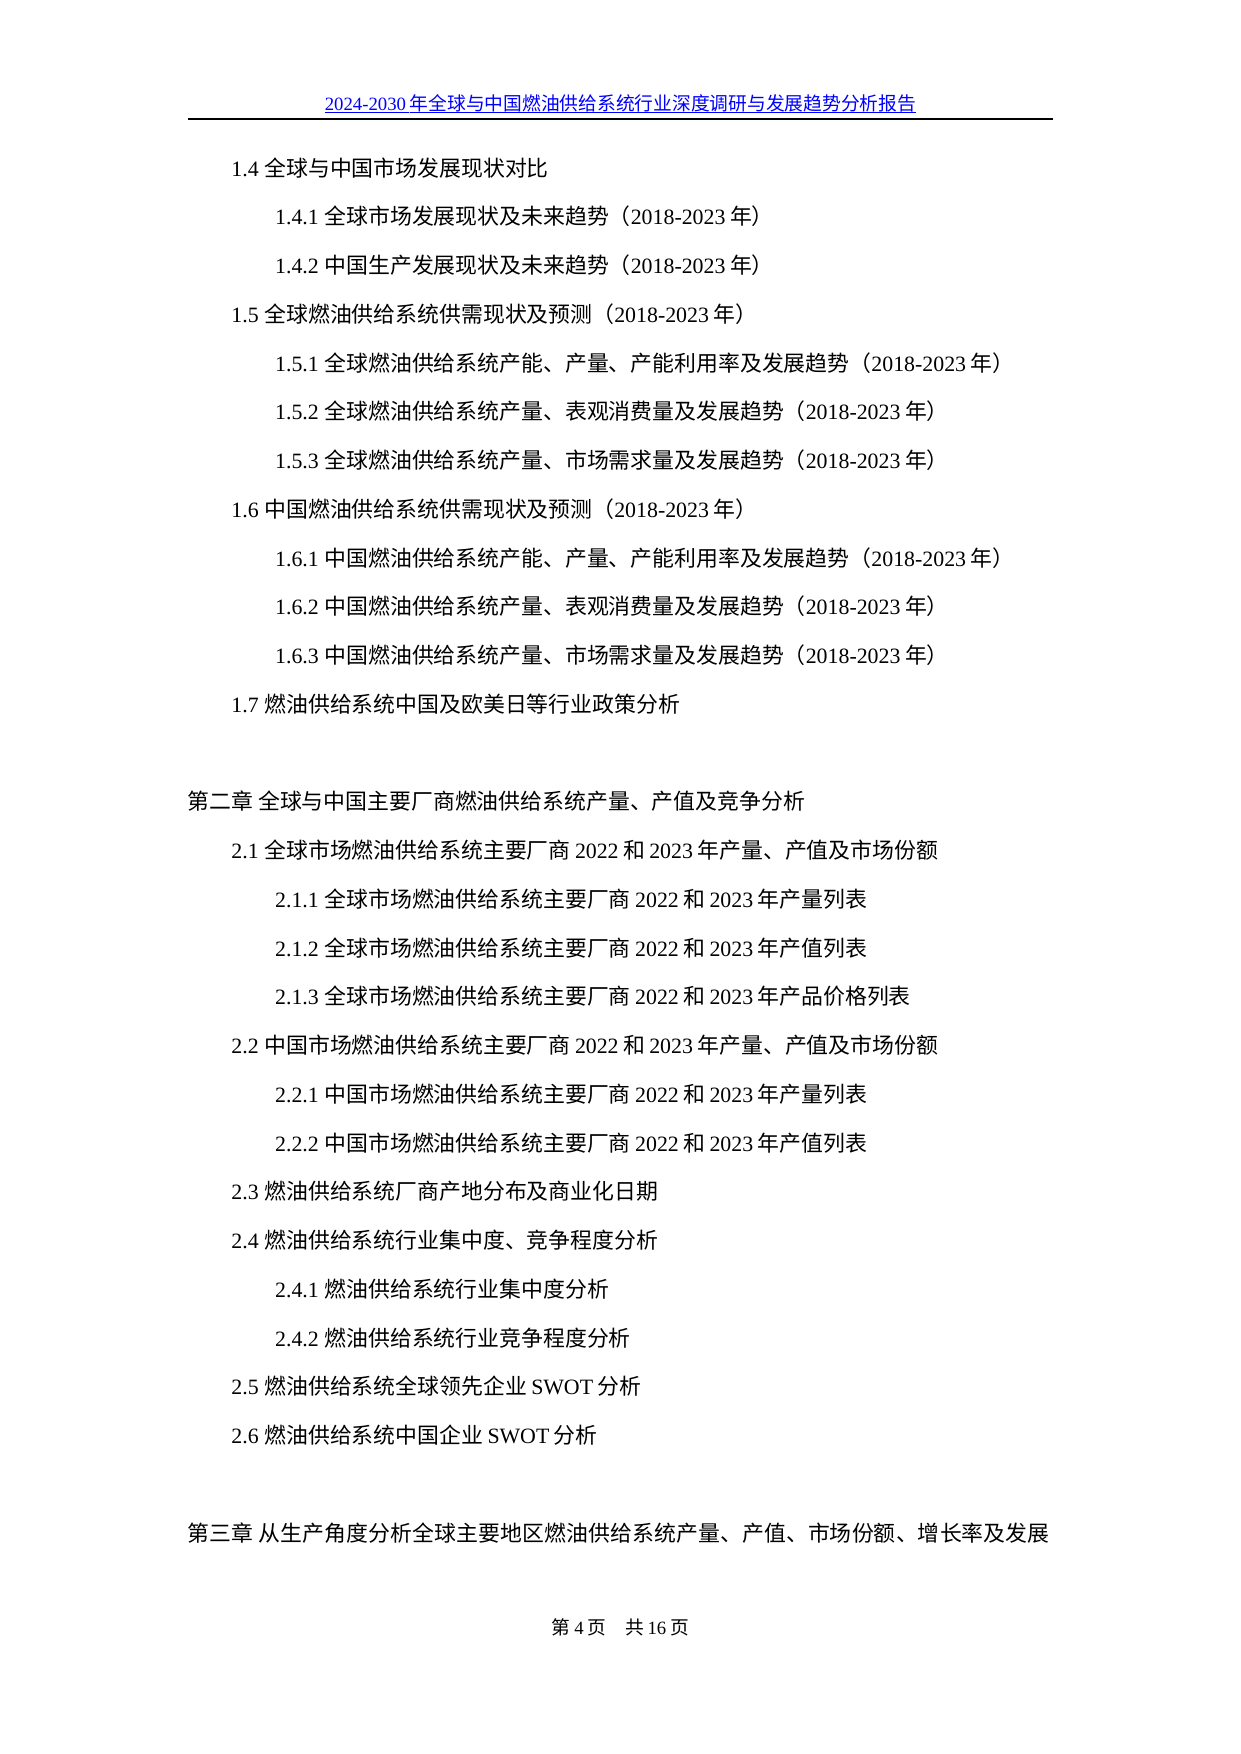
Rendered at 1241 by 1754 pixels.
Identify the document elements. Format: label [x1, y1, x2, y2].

text [187, 150, 1053, 1548]
